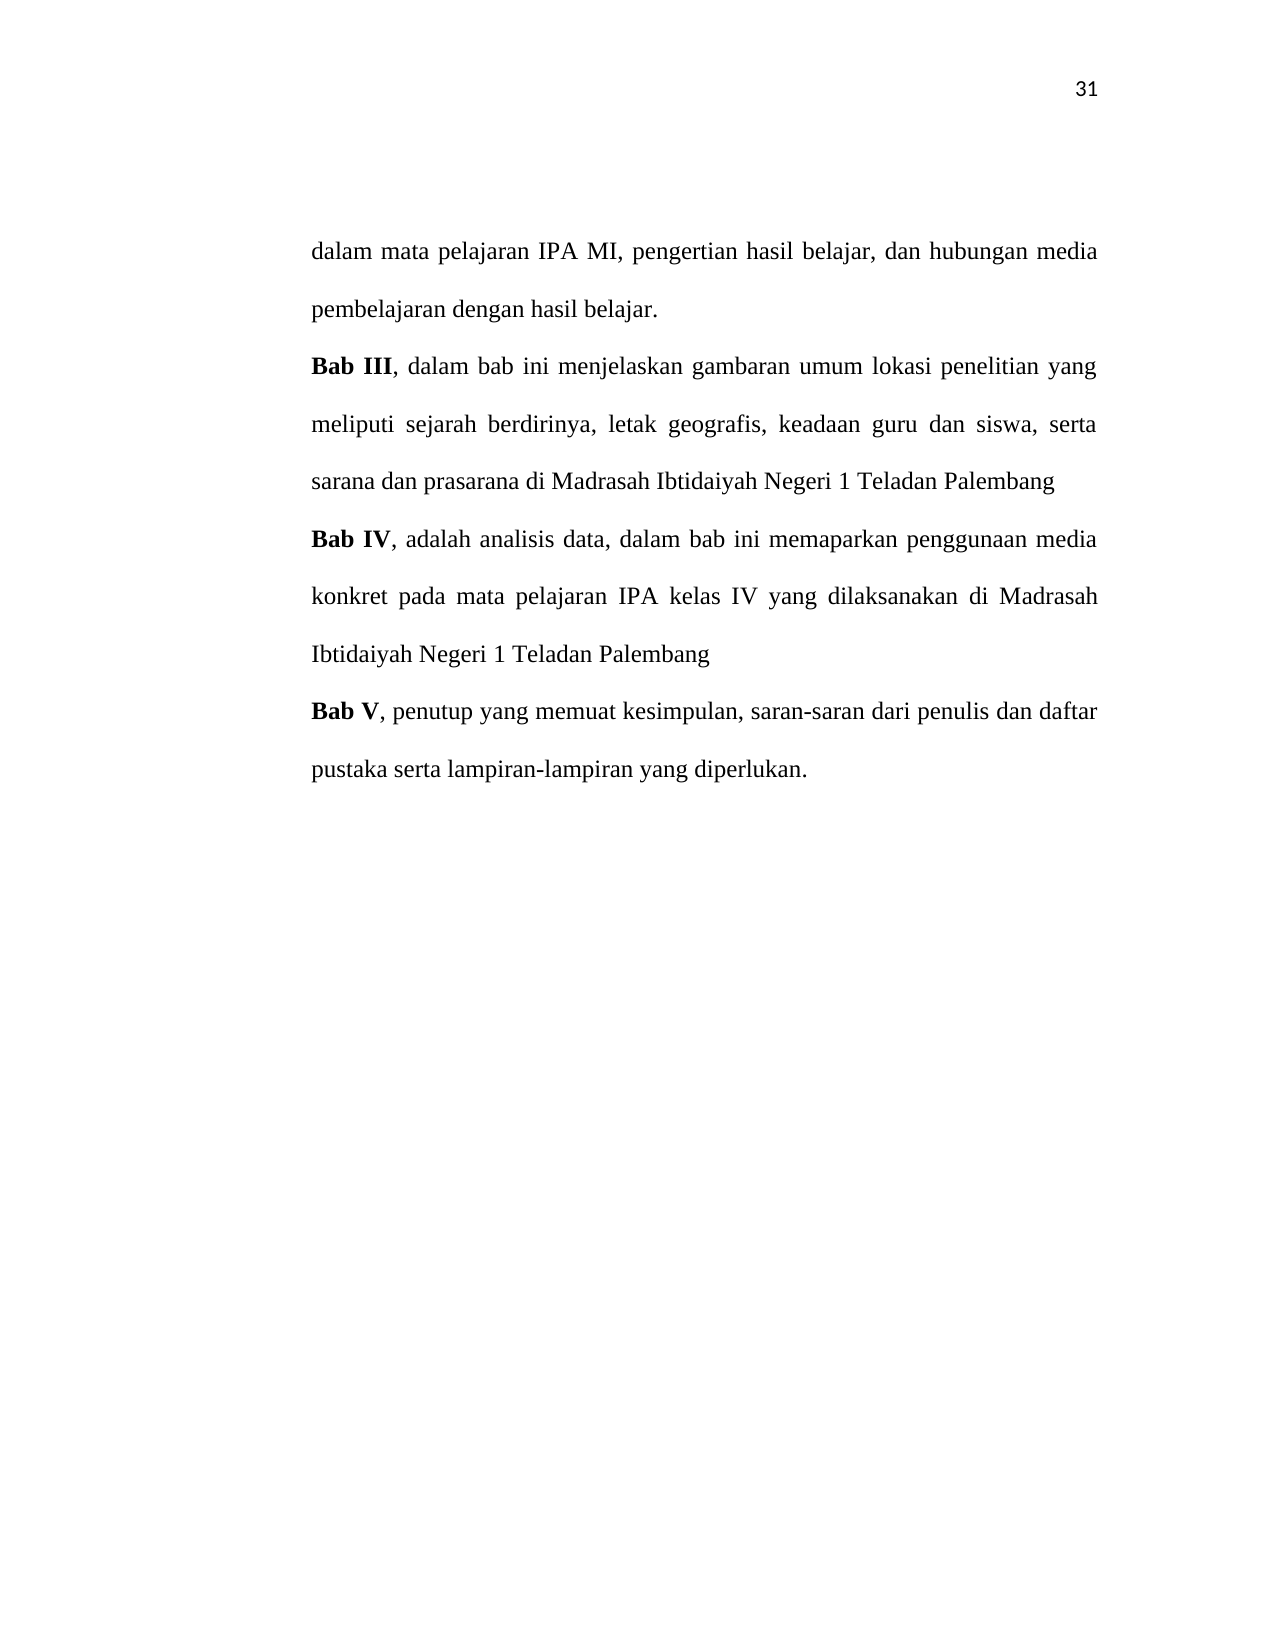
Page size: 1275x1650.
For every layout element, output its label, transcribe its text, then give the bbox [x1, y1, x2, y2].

list Bab III, dalam bab ini menjelaskan gambaran umum lokasi penelitian yang meliputi sejarah berdirinya, letak geografis, keadaan guru dan siswa, serta sarana dan prasarana di Madrasah Ibtidaiyah Negeri 1 Teladan Palembang [311, 351, 1098, 495]
list Bab V, penutup yang memuat kesimpulan, saran-saran dari penulis dan daftar pustaka serta lampiran-lampiran yang diperlukan. [311, 696, 1098, 782]
list Bab IV, adalah analisis data, dalam bab ini memaparkan penggunaan media konkret pada mata pelajaran IPA kelas IV yang dilaksanakan di Madrasah Ibtidaiyah Negeri 1 Teladan Palembang [311, 524, 1098, 667]
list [311, 236, 1098, 322]
